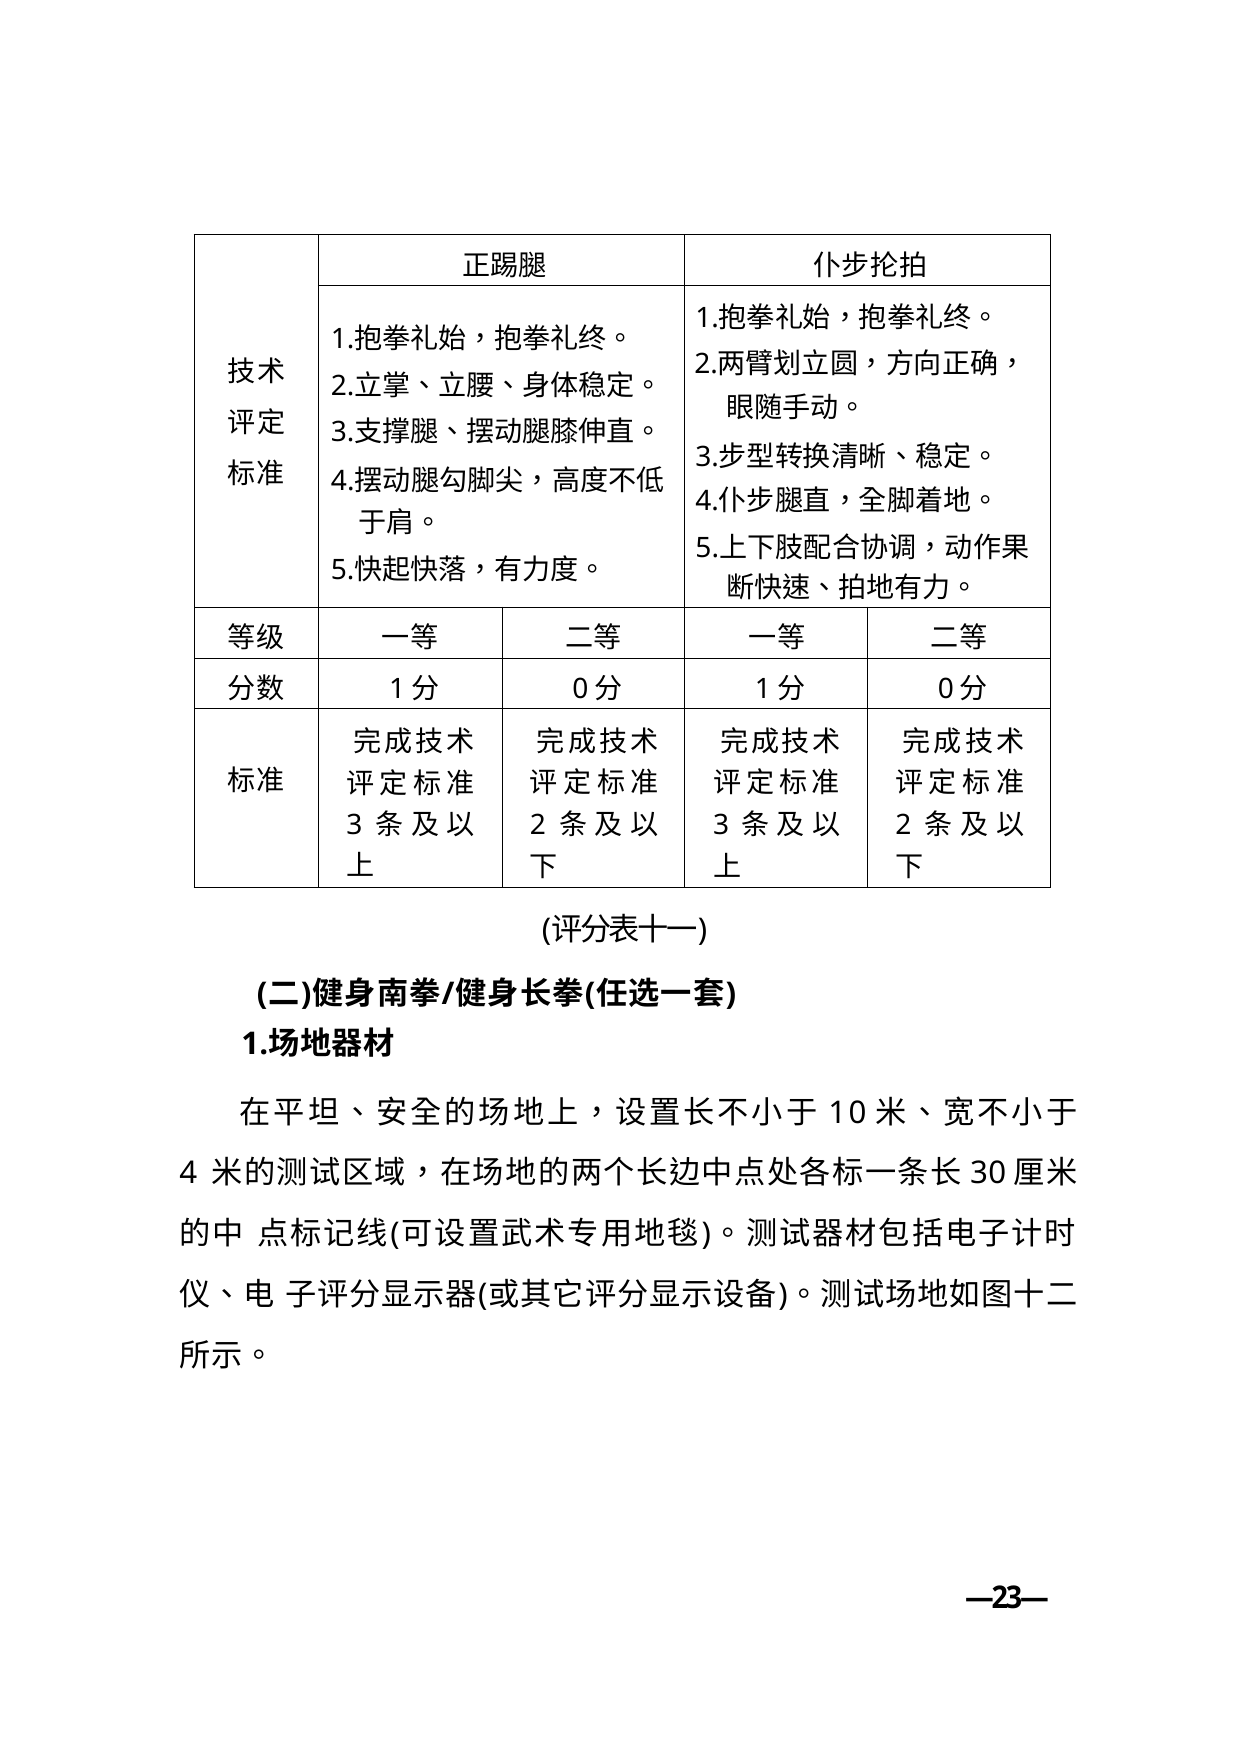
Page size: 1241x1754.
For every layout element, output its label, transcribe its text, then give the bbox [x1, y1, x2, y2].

table_cell 1.抱拳礼始，抱拳礼终。 2.两臂划立圆，方向正确， 眼随手动。 3.步型转换清晰、稳定。 4.仆步腿直，全脚着地。 5.上下肢配合协调，动作果 断快速、拍地有力。 [685, 286, 1050, 607]
table_cell 1分 [685, 659, 867, 707]
table_cell 1.抱拳礼始，抱拳礼终。 2.立掌、立腰、身体稳定。 3.支撑腿、摆动腿膝伸直。 4.摆动腿勾脚尖，高度不低 于肩。 5.快起快落，有力度。 [319, 286, 684, 607]
table_cell 完成技术 评定标准 2条及以下 [868, 709, 1050, 887]
table_cell 等级 [195, 608, 318, 658]
table_cell 0分 [503, 659, 684, 707]
table_cell 一等 [685, 608, 867, 658]
table_header 仆步抡拍 [685, 235, 1050, 285]
table_cell 分数 [195, 659, 318, 707]
text 在平坦、安全的场地上，设置长不小于10米、宽不小于4 米的测试区域，在场地的两个长边中点处各标一条长30厘米的中 点标记线(可设置武术专用地毯)。测试器材包括电子计时仪、电 子评分显示器(或其它评分显示设备)。测试场地如图十二所示。 [179, 1090, 1078, 1376]
table_header 技术 评定 标准 [195, 235, 318, 607]
table_cell 标准 [195, 709, 318, 887]
table_cell 1分 [319, 659, 502, 707]
text (二)健身南拳/健身长拳(任选一套) 1.场地器材 [241, 971, 767, 1063]
table_cell 二等 [503, 608, 684, 658]
table_cell 完成技术 评定标准 3条及以上 [319, 709, 502, 887]
table_cell 完成技术 评定标准 3条及以上 [685, 709, 867, 887]
table_cell 完成技术 评定标准 2条及以下 [503, 709, 684, 887]
table_cell 0分 [868, 659, 1050, 707]
text (评分表十一) [542, 909, 1078, 948]
table_cell 一等 [319, 608, 502, 658]
table_header 正踢腿 [319, 235, 684, 285]
table_cell 二等 [868, 608, 1050, 658]
